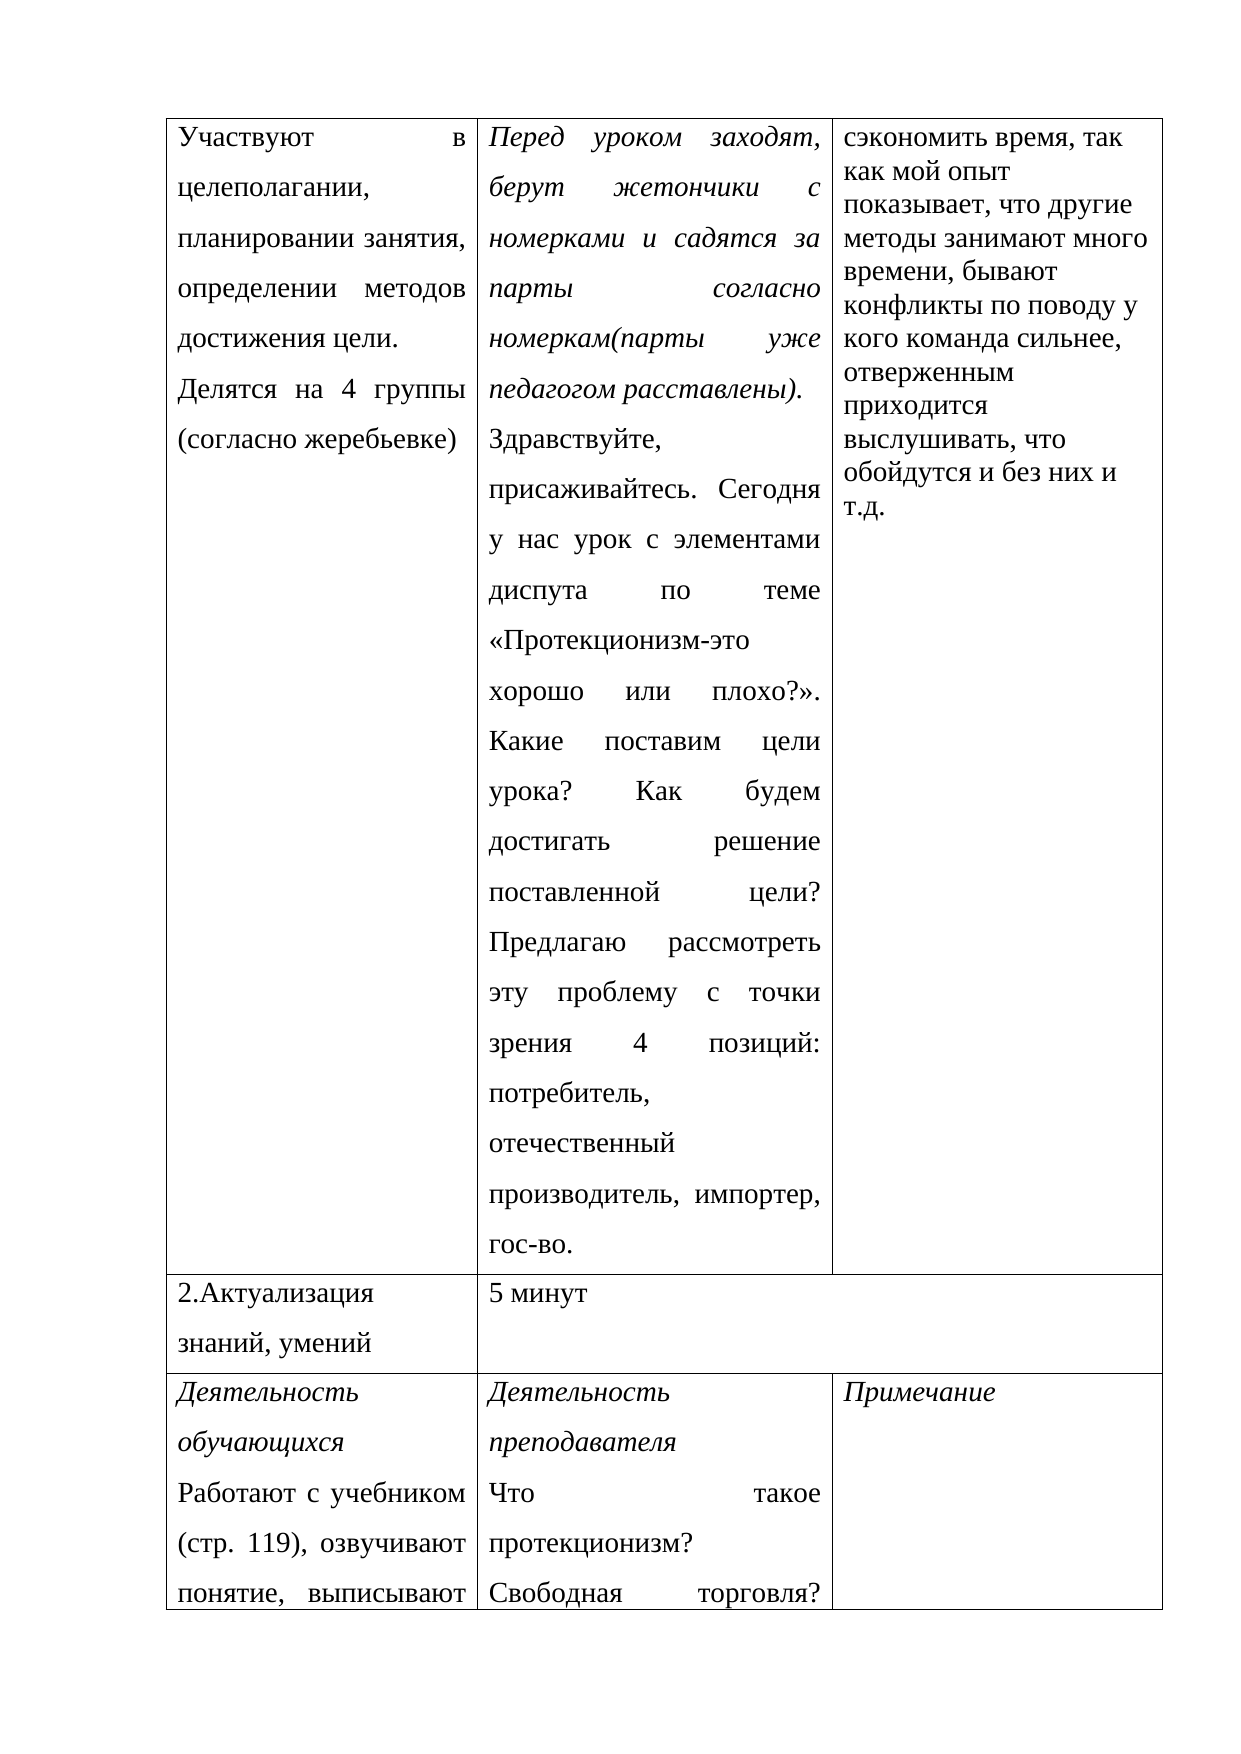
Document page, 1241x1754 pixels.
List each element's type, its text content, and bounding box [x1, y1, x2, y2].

table_cell 5 минут [478, 1275, 1162, 1373]
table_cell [167, 119, 477, 1274]
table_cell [167, 1374, 477, 1609]
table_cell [478, 119, 832, 1274]
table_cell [478, 1374, 832, 1609]
table_cell Примечание [833, 1374, 1162, 1609]
table_cell 2.Актуализация знаний, умений [167, 1275, 477, 1373]
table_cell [833, 119, 1162, 1274]
